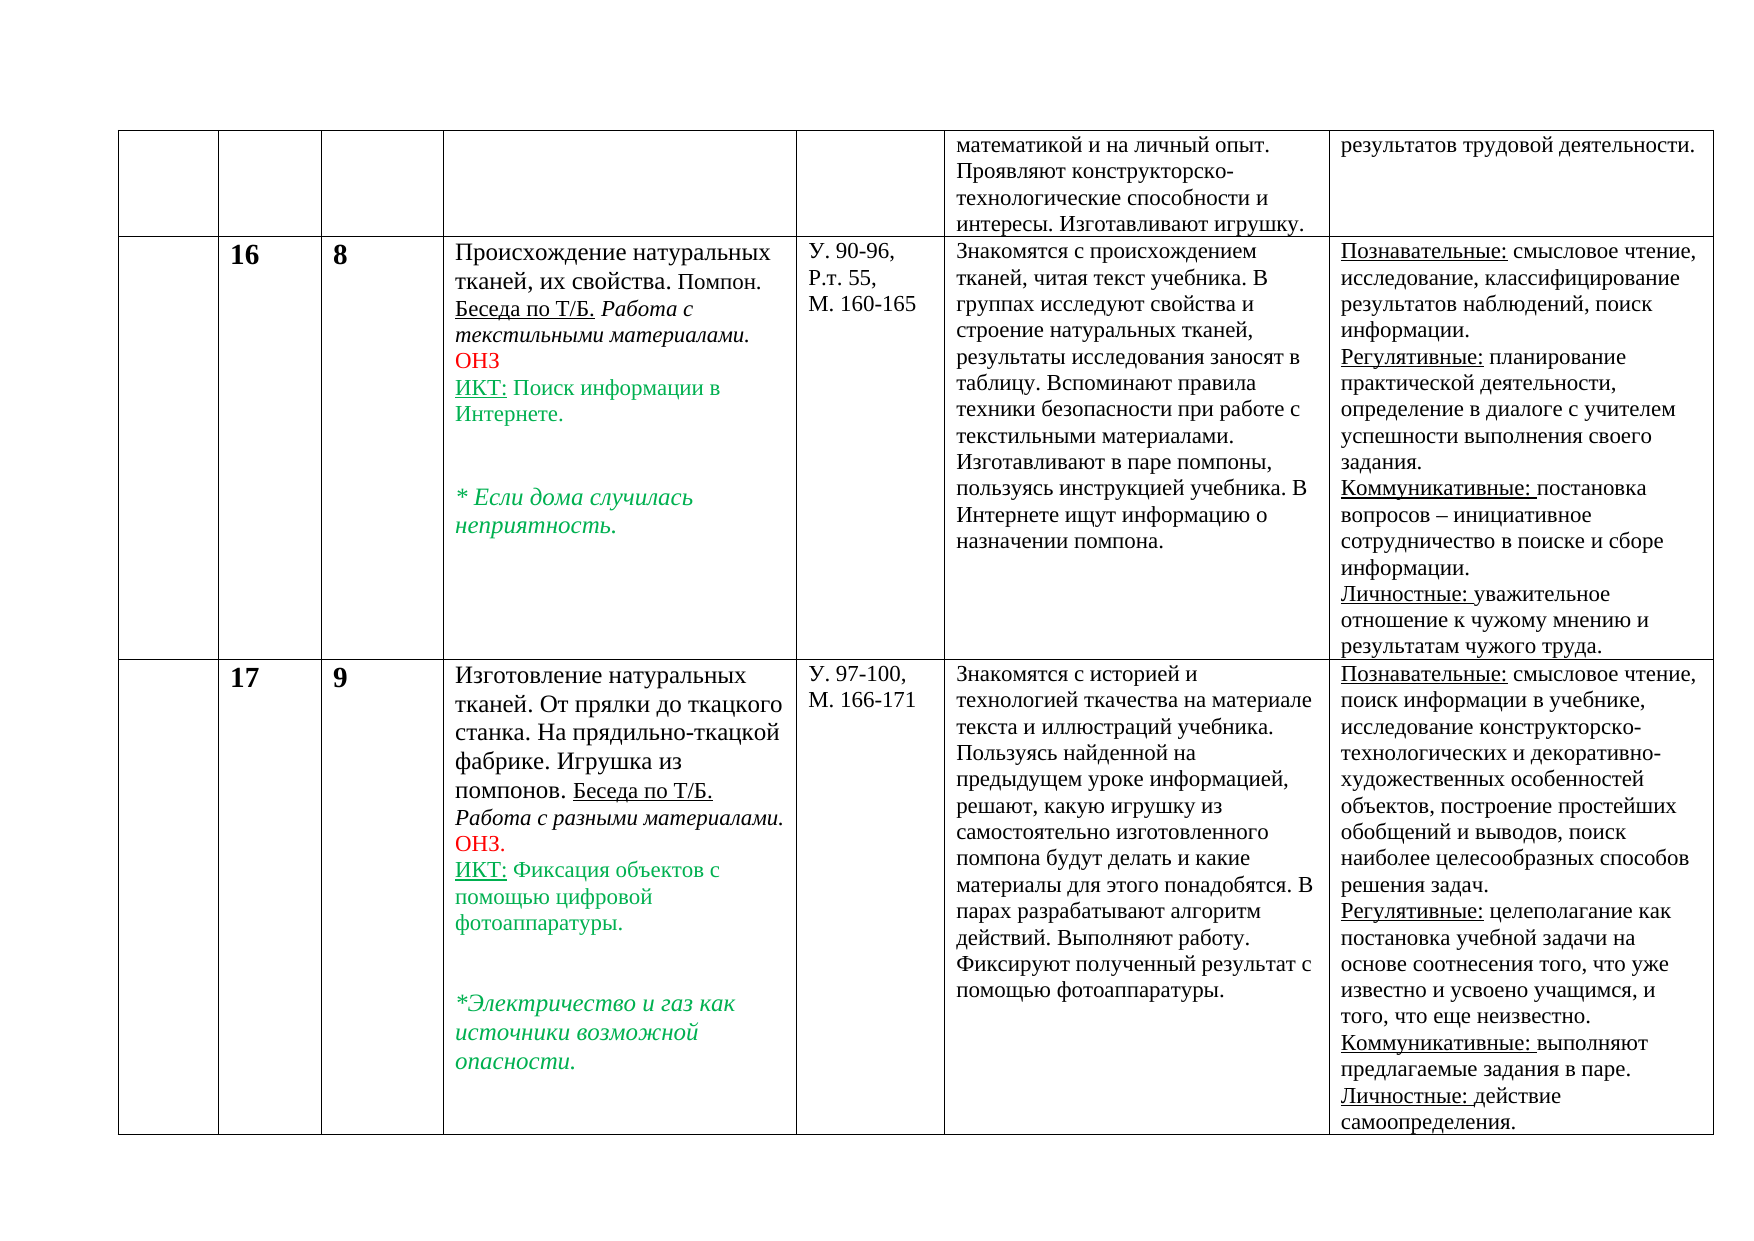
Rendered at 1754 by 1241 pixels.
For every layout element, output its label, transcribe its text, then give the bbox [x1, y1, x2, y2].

table_cell [119, 660, 218, 1134]
table_cell 17 [219, 660, 321, 1134]
table_cell Знакомятся с историей и технологией ткачества на материале текста и иллюстраций учебника. Пользуясь найденной на предыдущем уроке информацией, решают, какую игрушку из самостоятельно изготовленного помпона будут делать и какие материалы для этого понадобятся. В парах разрабатывают алгоритм действий. Выполняют работу. Фиксируют полученный результат с помощью фотоаппаратуры. [945, 660, 1329, 1134]
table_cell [444, 131, 796, 236]
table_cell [945, 131, 1329, 236]
table_cell Происхождение натуральных тканей, их свойства. Помпон. Беседа по Т/Б. Работа с текстильными материалами. ОНЗ ИКТ: Поиск информации в Интернете. * Если дома случилась неприятность. [444, 237, 796, 659]
table_cell [119, 131, 218, 236]
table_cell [797, 131, 944, 236]
table_cell Изготовление натуральных тканей. От прялки до ткацкого станка. На прядильно-ткацкой фабрике. Игрушка из помпонов. Беседа по Т/Б. Работа с разными материалами. ОНЗ. ИКТ: Фиксация объектов с помощью цифровой фотоаппаратуры. *Электричество и газ как источники возможной опасности. [444, 660, 796, 1134]
table_cell У. 90-96, Р.т. 55, М. 160-165 [797, 237, 944, 659]
table_cell Знакомятся с происхождением тканей, читая текст учебника. В группах исследуют свойства и строение натуральных тканей, результаты исследования заносят в таблицу. Вспоминают правила техники безопасности при работе с текстильными материалами. Изготавливают в паре помпоны, пользуясь инструкцией учебника. В Интернете ищут информацию о назначении помпона. [945, 237, 1329, 659]
table_cell Познавательные: смысловое чтение, поиск информации в учебнике, исследование конструкторско-технологических и декоративно-художественных особенностей объектов, построение простейших обобщений и выводов, поиск наиболее целесообразных способов решения задач. Регулятивные: целеполагание как постановка учебной задачи на основе соотнесения того, что уже известно и усвоено учащимся, и того, что еще неизвестно. Коммуникативные: выполняют предлагаемые задания в паре. Личностные: действие самоопределения. [1330, 660, 1713, 1134]
table_cell 8 [322, 237, 443, 659]
table_cell Познавательные: смысловое чтение, исследование, классифицирование результатов наблюдений, поиск информации. Регулятивные: планирование практической деятельности, определение в диалоге с учителем успешности выполнения своего задания. Коммуникативные: постановка вопросов – инициативное сотрудничество в поиске и сборе информации. Личностные: уважительное отношение к чужому мнению и результатам чужого труда. [1330, 237, 1713, 659]
table_cell [119, 237, 218, 659]
table_cell 9 [322, 660, 443, 1134]
table_cell 15 [219, 131, 321, 236]
table_cell У. 97-100, М. 166-171 [797, 660, 944, 1134]
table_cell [1330, 131, 1713, 236]
table_cell 7 [322, 131, 443, 236]
table_cell 16 [219, 237, 321, 659]
